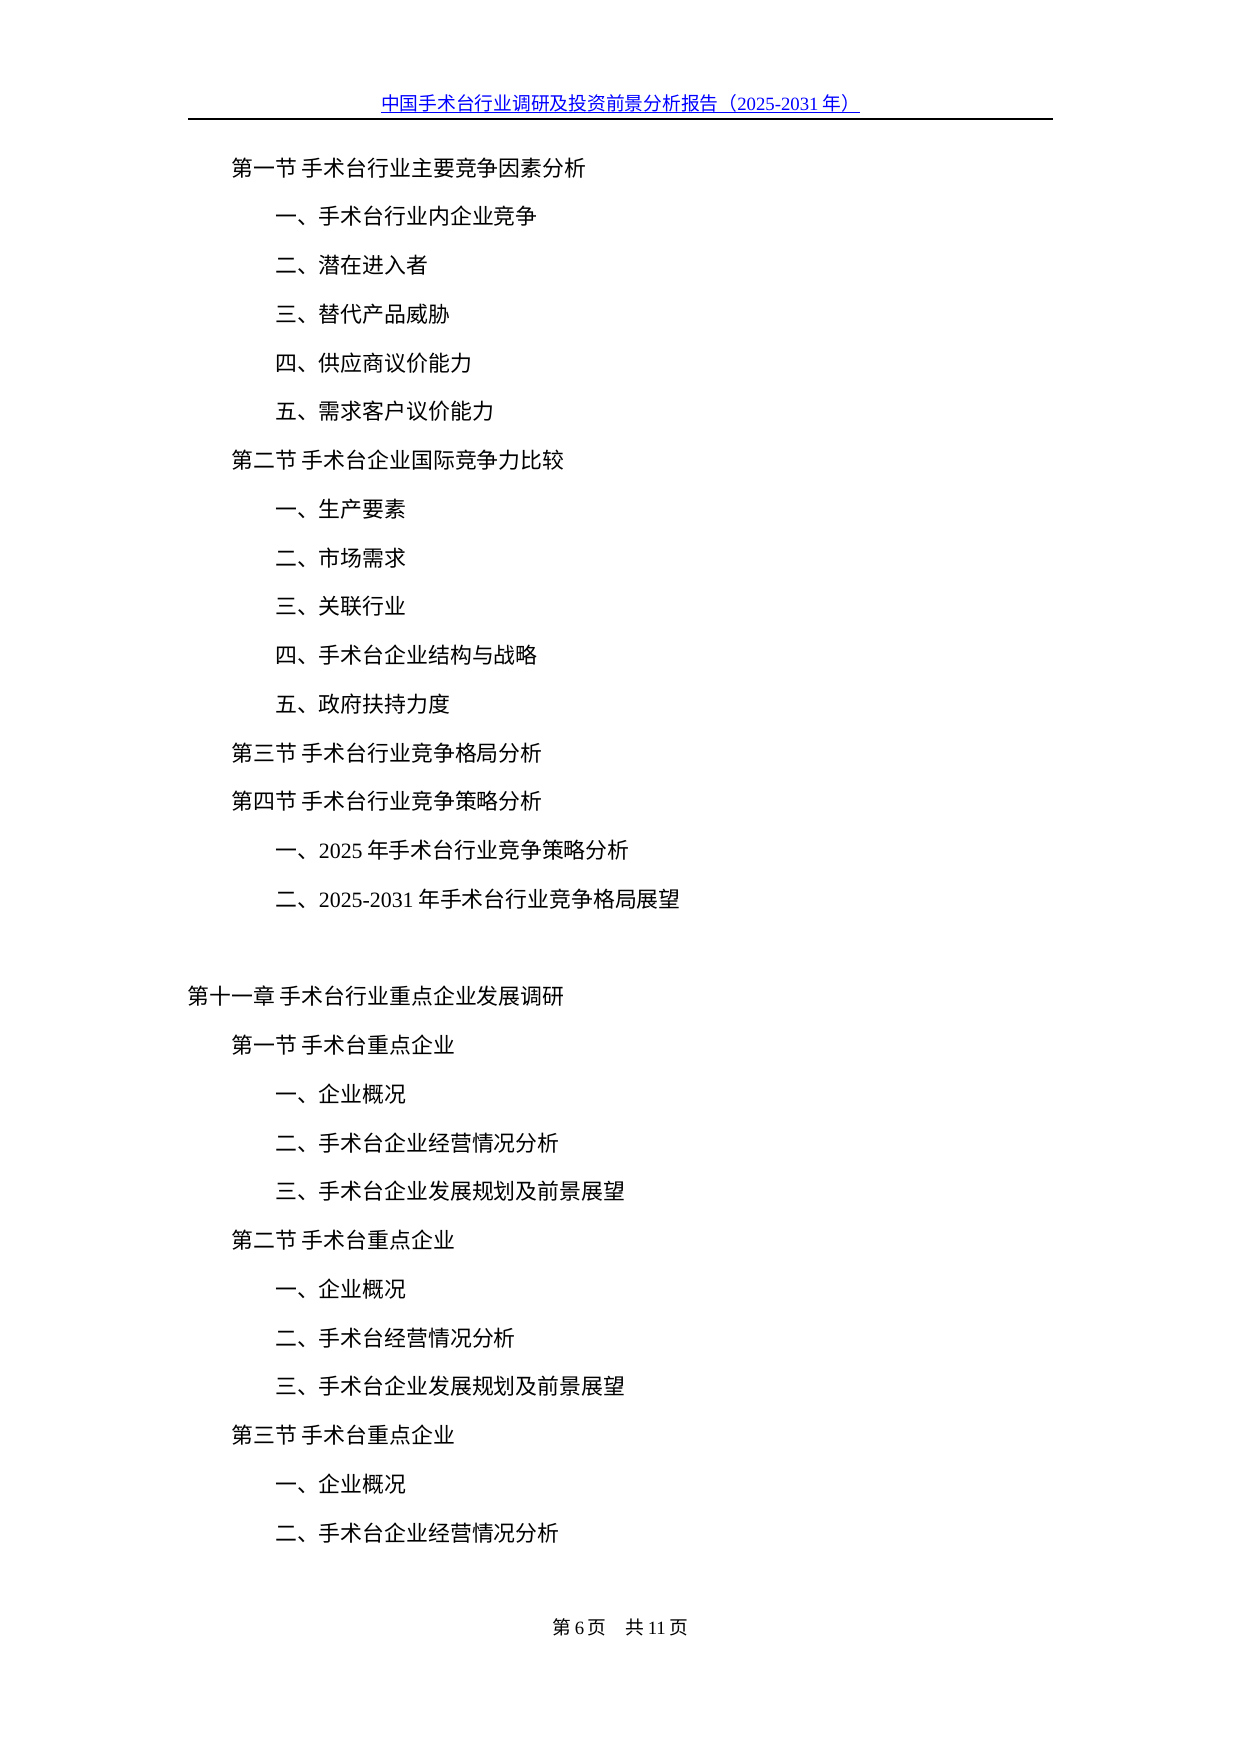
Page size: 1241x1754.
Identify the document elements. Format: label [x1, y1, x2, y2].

text [187, 150, 1053, 1548]
